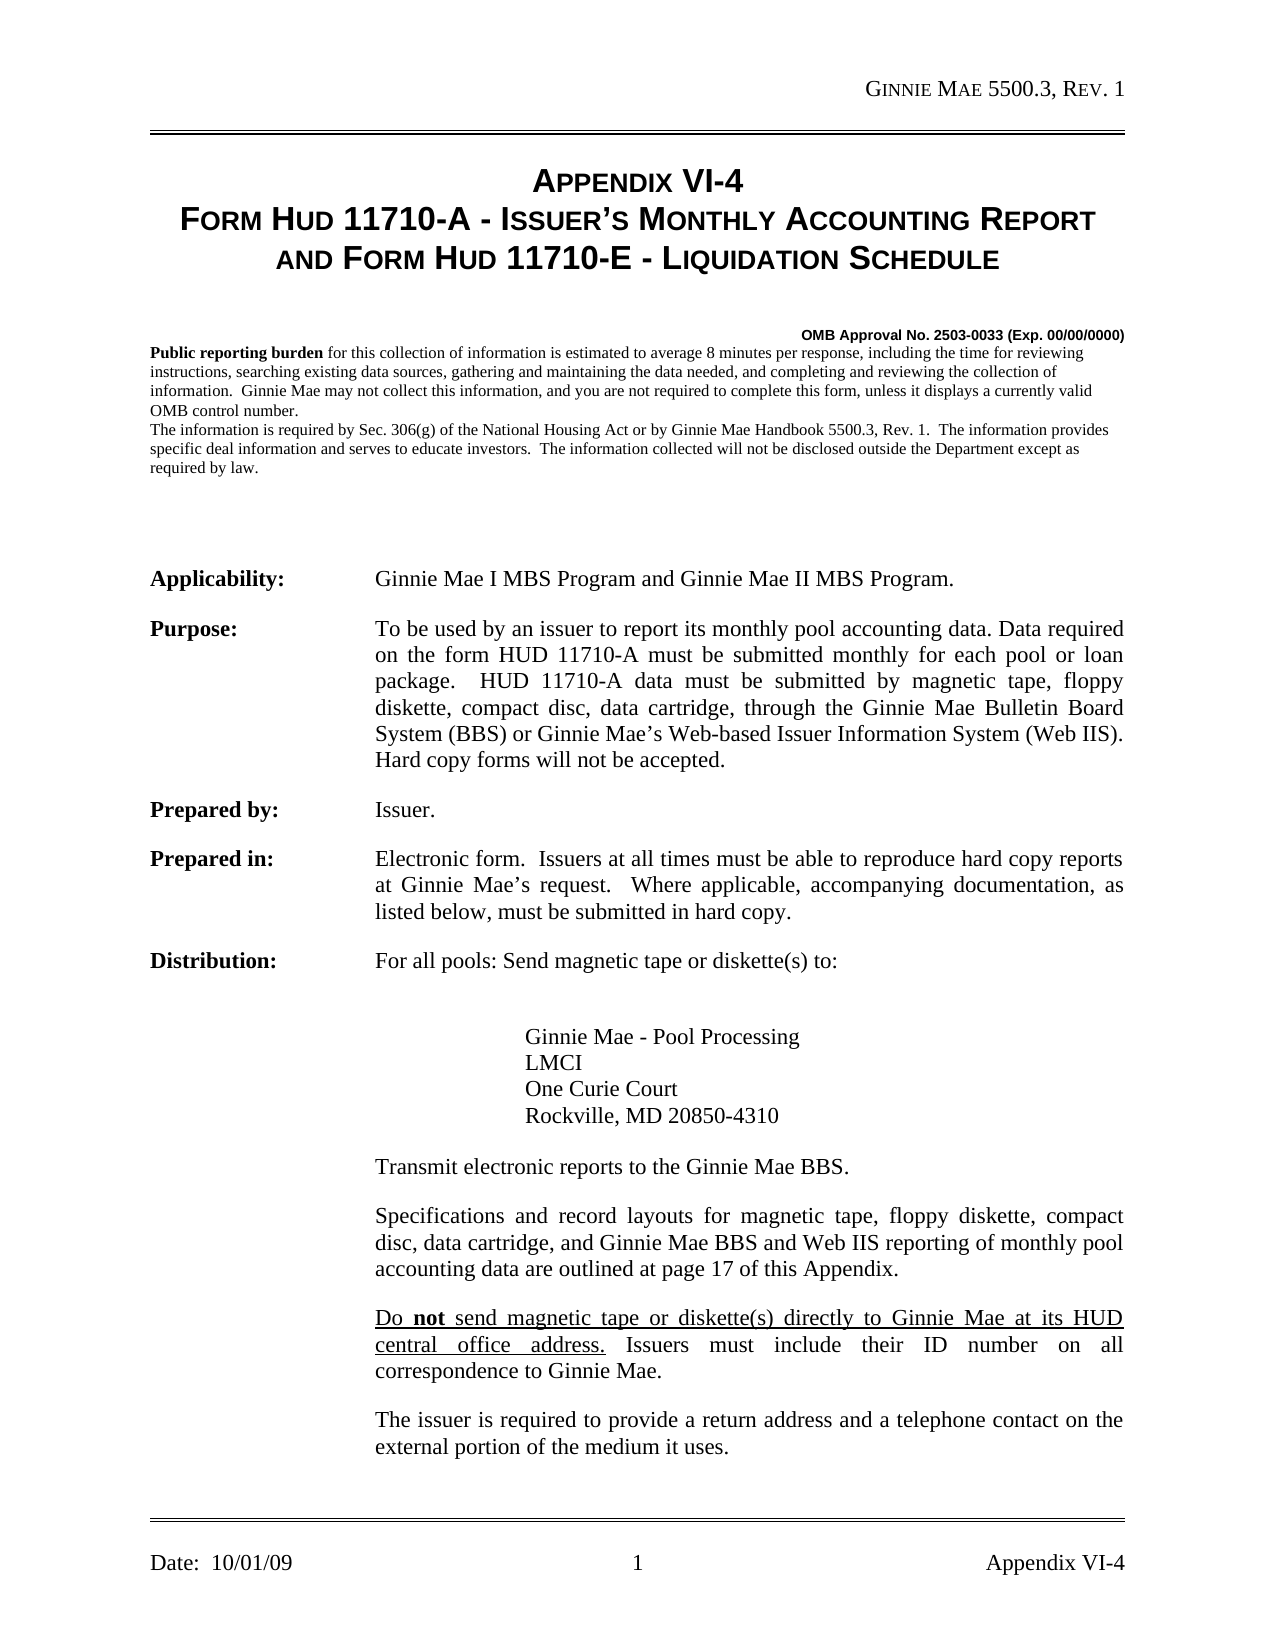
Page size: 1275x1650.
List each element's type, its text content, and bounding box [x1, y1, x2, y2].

text Public reporting burden for this collection of information is estimated to average 8 minutes per response, including the time for reviewing instructions, searching existing data sources, gathering and maintaining the data needed, and completing and reviewing the collection of information. Ginnie Mae may not collect this information, and you are not required to complete this form, unless it displays a currently valid OMB control number. [150, 343, 1125, 419]
text Transmit electronic reports to the Ginnie Mae BBS. [375, 1153, 1125, 1179]
text Do not send magnetic tape or diskette(s) directly to Ginnie Mae at its HUD central office address. Issuers must include their ID number on all correspondence to Ginnie Mae. [375, 1304, 1125, 1383]
text Applicability: Ginnie Mae I MBS Program and Ginnie Mae II MBS Program. [150, 566, 1125, 592]
text OMB Approval No. 2503-0033 (Exp. 00/00/0000) [150, 326, 1125, 343]
text Ginnie Mae - Pool Processing [150, 1023, 1125, 1049]
title Appendix VI-4 [150, 161, 1125, 199]
text Prepared by: Issuer. [150, 796, 1125, 822]
text The information is required by Sec. 306(g) of the National Housing Act or by Ginnie Mae Handbook 5500.3, Rev. 1. The information provides specific deal information and serves to educate investors. The information collected will not be disclosed outside the Department except as required by law. [150, 419, 1125, 477]
text Specifications and record layouts for magnetic tape, floppy diskette, compact disc, data cartridge, and Ginnie Mae BBS and Web IIS reporting of monthly pool accounting data are outlined at page 17 of this Appendix. [375, 1202, 1125, 1281]
text Prepared in: Electronic form. Issuers at all times must be able to reproduce hard copy reports at Ginnie Mae’s request. Where applicable, accompanying documentation, as listed below, must be submitted in hard copy. [150, 845, 1125, 924]
text The issuer is required to provide a return address and a telephone contact on the external portion of the medium it uses. [375, 1406, 1125, 1459]
text LMCI [525, 1049, 1125, 1075]
title Hud 11710-A - Issuer’s Monthly Accounting Report Hud 11710-E - Liquidation Schedule [150, 199, 1125, 276]
text Distribution: For all pools: Send magnetic tape or diskette(s) to: [150, 947, 1125, 973]
text Purpose: To be used by an issuer to report its monthly pool accounting data. Data required on the form HUD 11710-A must be submitted monthly for each pool or loan package. HUD 11710-A data must be submitted by magnetic tape, floppy diskette, compact disc, data cartridge, through the Ginnie Mae Bulletin Board System (BBS) or Ginnie Mae’s Web-based Issuer Information System (Web IIS). Hard copy forms will not be accepted. [150, 615, 1125, 773]
